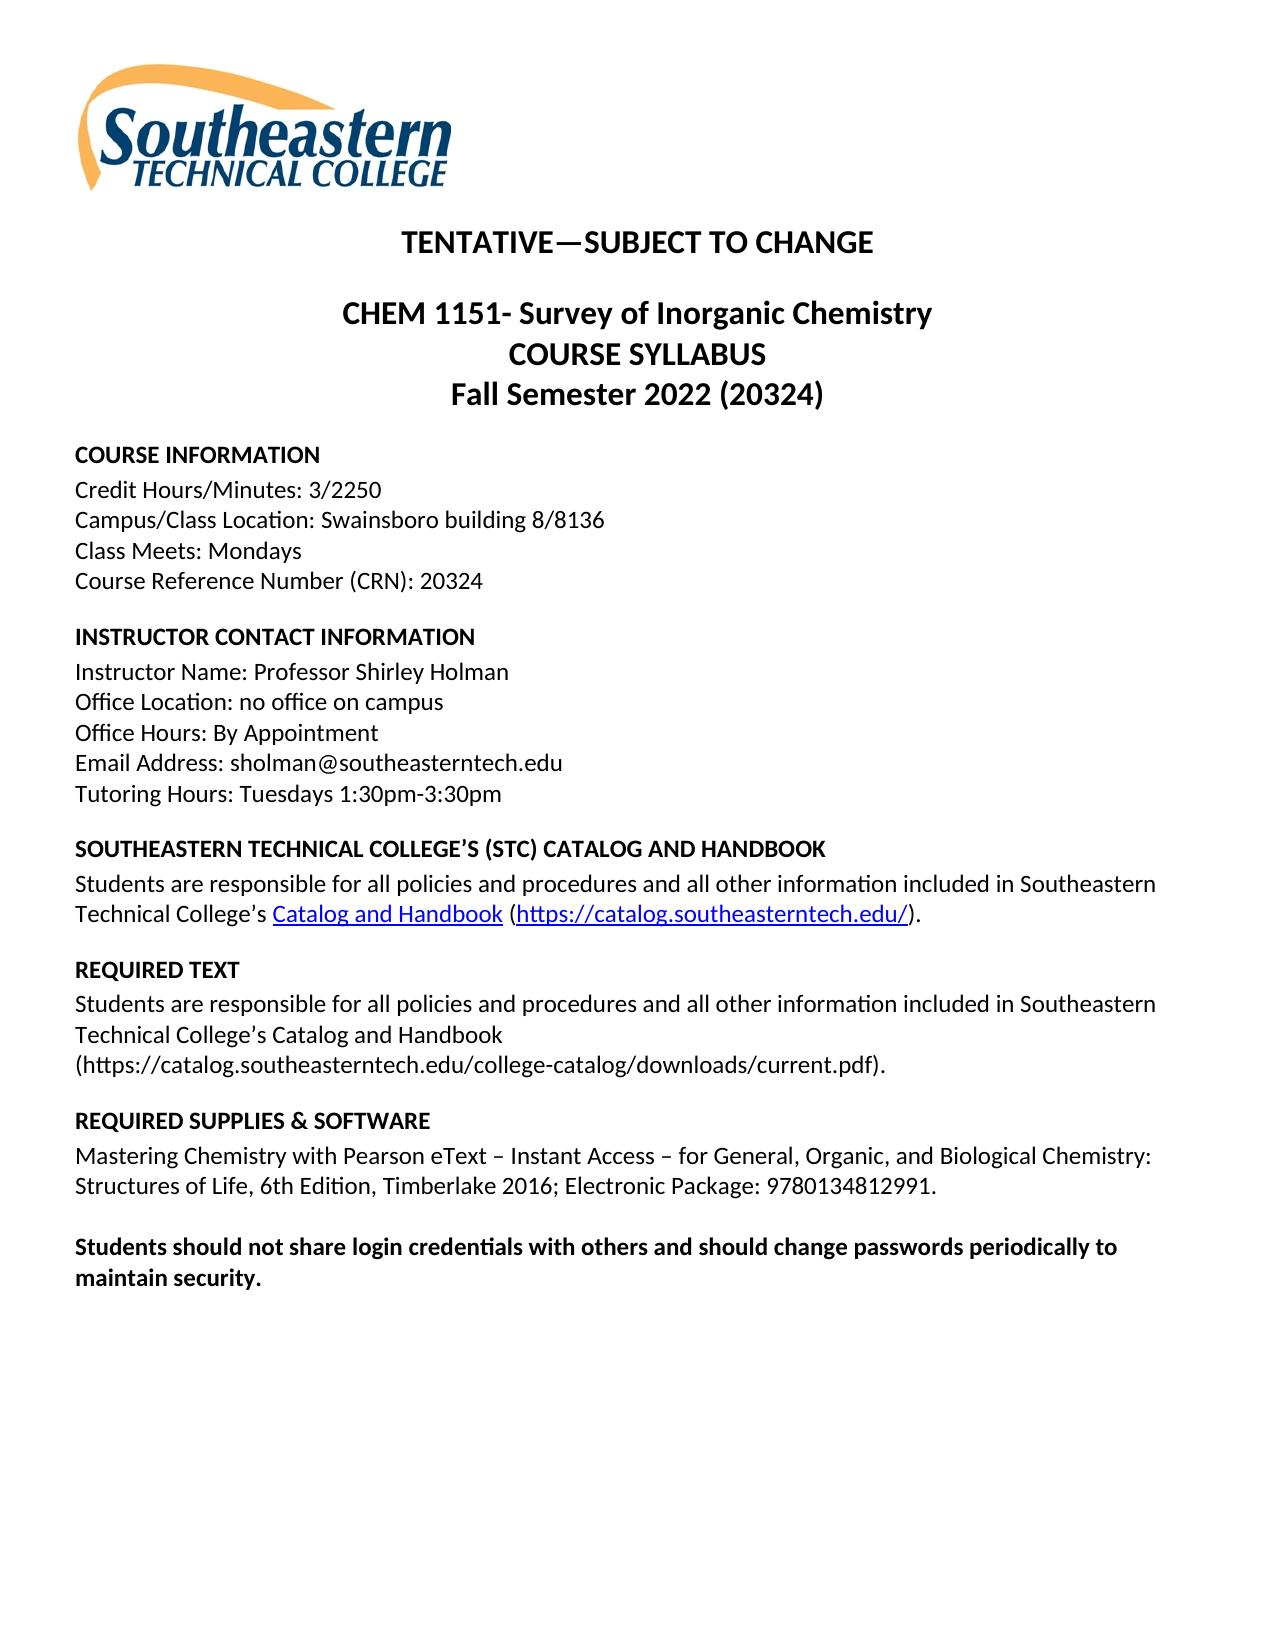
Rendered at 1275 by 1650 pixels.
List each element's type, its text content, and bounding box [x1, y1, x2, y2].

text Course Reference Number (CRN): 20324 [75, 565, 1200, 596]
text Office Hours: By Appointment [75, 717, 1200, 747]
text Credit Hours/Minutes: 3/2250 [75, 474, 1200, 504]
text Campus/Class Location: Swainsboro building 8/8136 [75, 504, 1200, 535]
subtitle COURSE SYLLABUS [75, 333, 1200, 373]
text Class Meets: Mondays [75, 535, 1200, 565]
subtitle TENTATIVE—SUBJECT TO CHANGE [75, 221, 1200, 261]
text Fall Semester 2022 (20324) [75, 373, 1200, 414]
text Tutoring Hours: Tuesdays 1:30pm-3:30pm [75, 778, 1200, 808]
subtitle REQUIRED TEXT [75, 954, 1200, 984]
subtitle Instructor contact information [75, 621, 1200, 651]
picture [75, 60, 452, 191]
text Instructor Name: Professor Shirley Holman [75, 656, 1200, 686]
text Students should not share login credentials with others and should change passwords periodically to maintain security. [75, 1231, 1200, 1292]
text Students are responsible for all policies and procedures and all other information included in Southeastern Technical College’s Catalog and Handbook (https://catalog.southeasterntech.edu/college-catalog/downloads/current.pdf). [75, 989, 1200, 1080]
subtitle REQUIRED SUPPLIES & SOFTWARE [75, 1105, 1200, 1136]
subtitle CHEM 1151- Survey of Inorganic Chemistry [75, 292, 1200, 333]
text Students are responsible for all policies and procedures and all other information included in Southeastern Technical College’s Catalog and Handbook (https://catalog.southeasterntech.edu/). [75, 868, 1200, 929]
text Email Address: sholman@southeasterntech.edu [75, 747, 1200, 778]
subtitle Course information [75, 439, 1200, 470]
text Mastering Chemistry with Pearson eText – Instant Access – for General, Organic, and Biological Chemistry: Structures of Life, 6th Edition, Timberlake 2016; Electronic Package: 9780134812991. [75, 1140, 1200, 1201]
text Office Location: no office on campus [75, 686, 1200, 717]
subtitle Southeastern technical college’s (STC) Catalog and Handbook [75, 833, 1200, 864]
